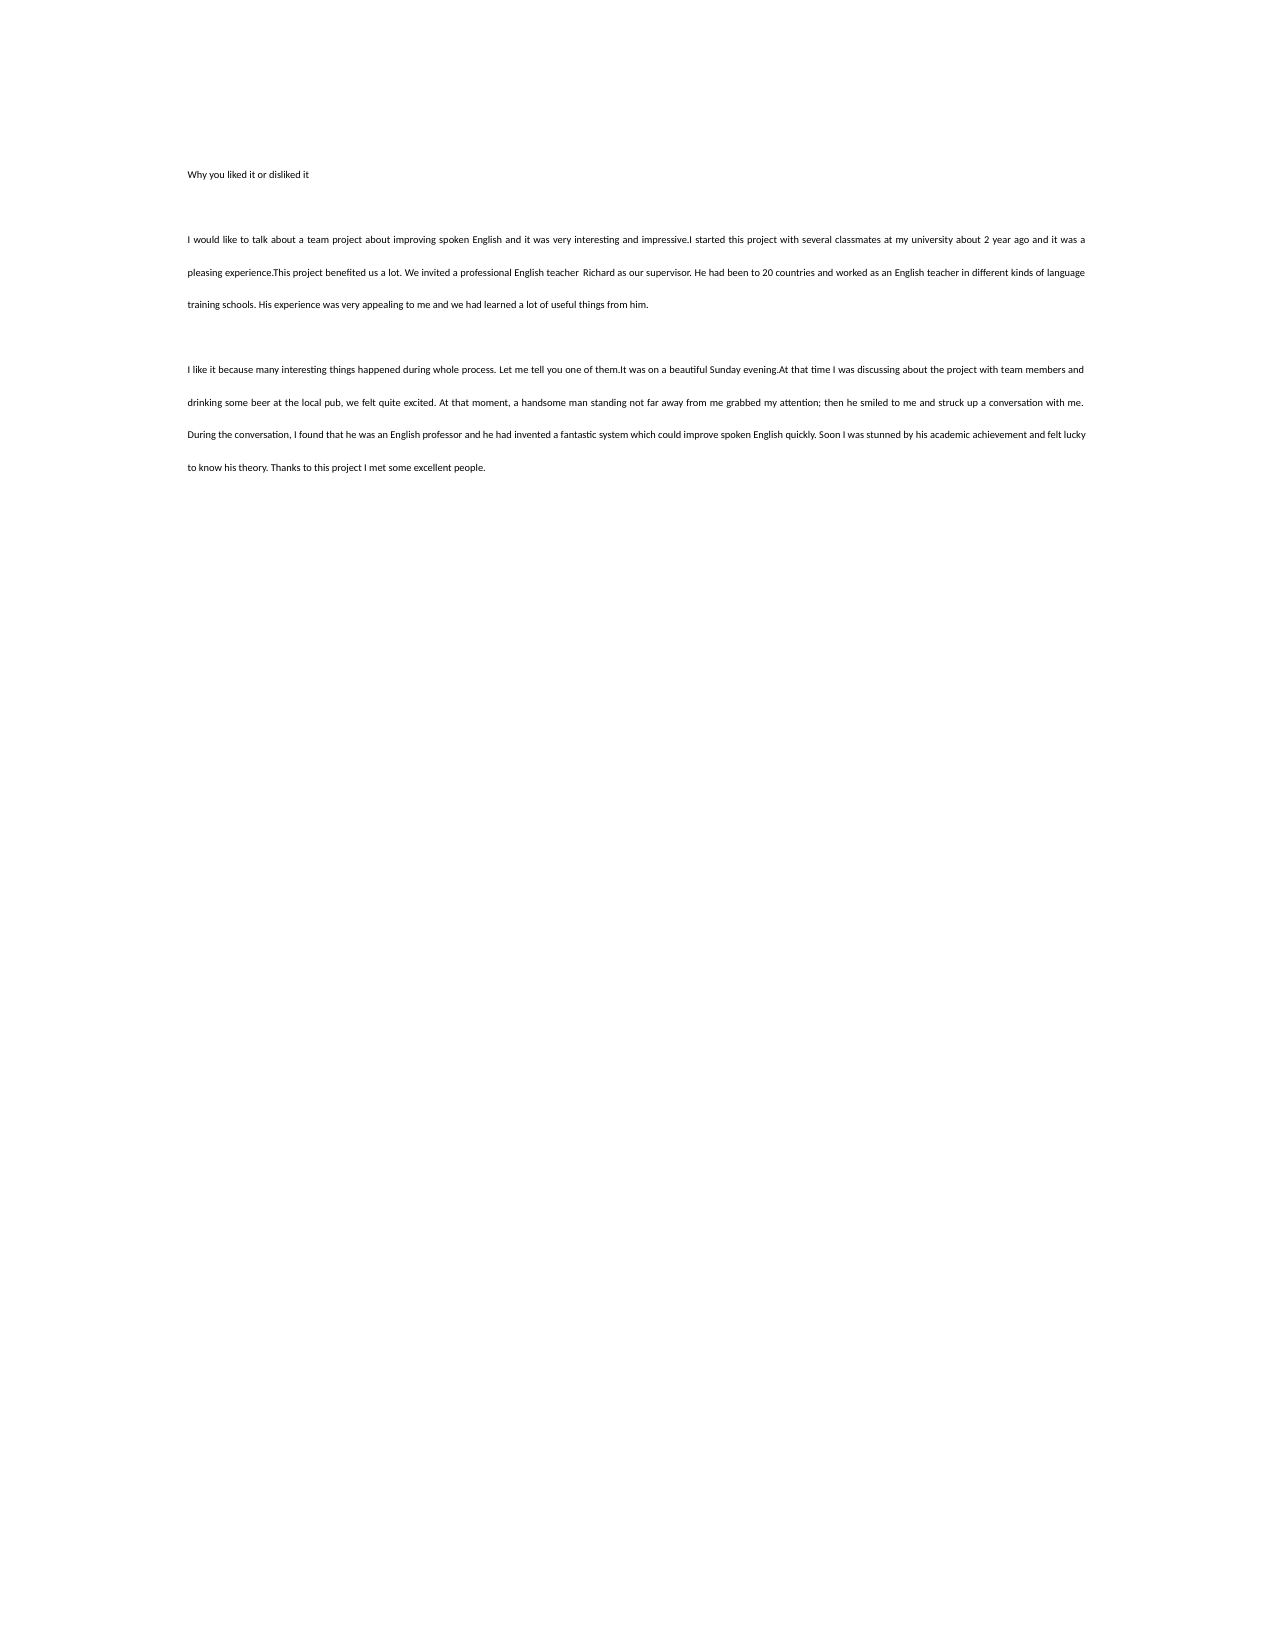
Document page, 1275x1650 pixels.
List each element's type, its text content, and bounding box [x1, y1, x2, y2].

text I like it because many interesting things happened during whole process. Let me tell you one of them.It was on a beautiful Sunday evening.At that time I was discussing about the project with team members and drinking some beer at the local pub, we felt quite excited. At that moment, a handsome man standing not far away from me grabbed my attention; then he smiled to me and struck up a conversation with me. During the conversation, I found that he was an English professor and he had invented a fantastic system which could improve spoken English quickly. Soon I was stunned by his academic achievement and felt lucky to know his theory. Thanks to this project I met some excellent people. [187, 354, 1087, 484]
text Why you liked it or disliked it [187, 159, 1087, 191]
text I would like to talk about a team project about improving spoken English and it was very interesting and impressive.I started this project with several classmates at my university about 2 year ago and it was a pleasing experience.This project benefited us a lot. We invited a professional English teacher Richard as our supervisor. He had been to 20 countries and worked as an English teacher in different kinds of language training schools. His experience was very appealing to me and we had learned a lot of useful things from him. [187, 224, 1087, 321]
